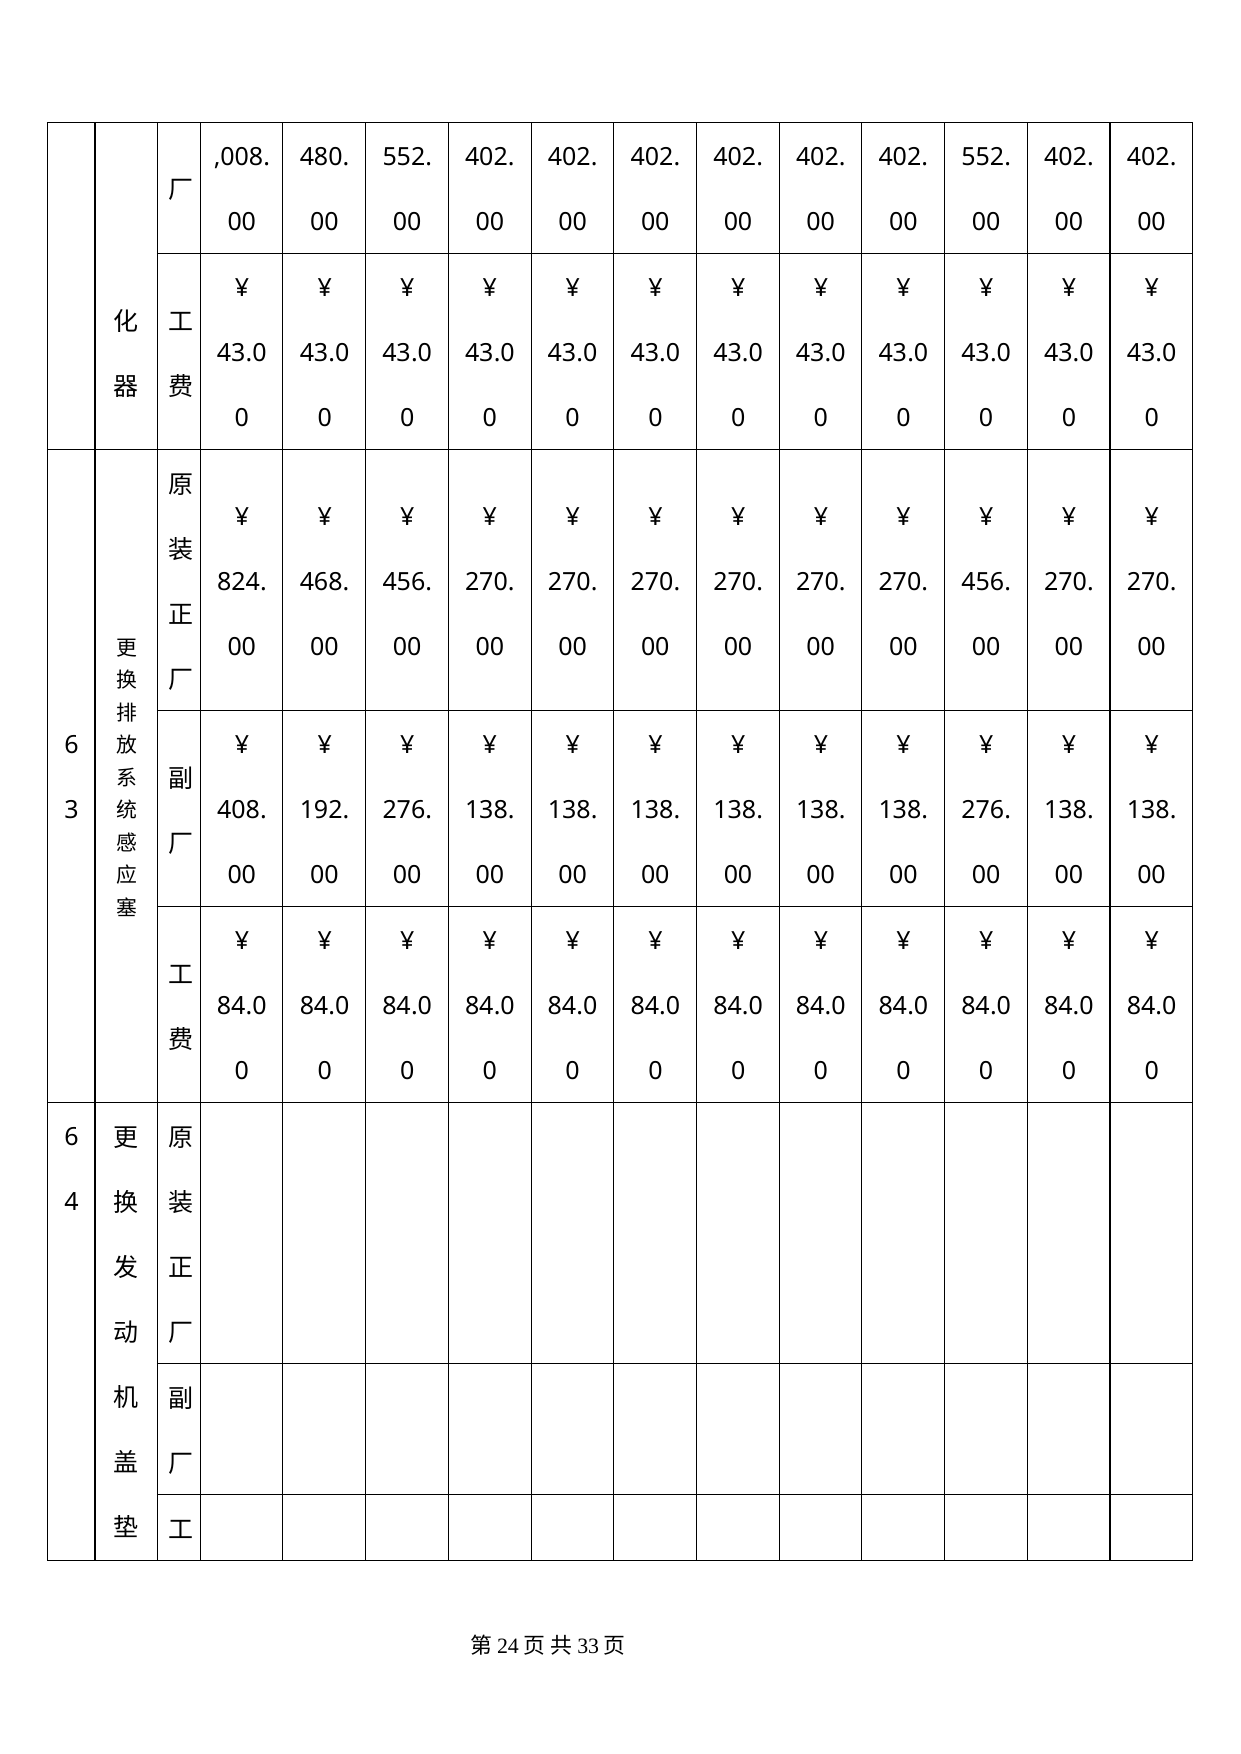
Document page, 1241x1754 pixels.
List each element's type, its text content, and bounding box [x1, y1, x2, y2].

table_cell ¥43.00 [780, 254, 861, 449]
table_cell ¥84.00 [1111, 907, 1192, 1102]
table_cell ¥138.00 [1028, 711, 1109, 906]
table_cell ¥192.00 [283, 711, 365, 906]
table_cell [449, 1103, 531, 1363]
table_cell [697, 1103, 779, 1363]
table_cell 64 [48, 1103, 94, 1560]
table_cell [614, 1364, 696, 1494]
table_cell ¥402.00 [1111, 123, 1192, 253]
table_cell ¥468.00 [283, 450, 365, 710]
table_cell 工费 [158, 254, 200, 449]
table_cell ¥43.00 [449, 254, 531, 449]
table_cell [201, 1364, 282, 1494]
table_cell ¥84.00 [862, 907, 944, 1102]
table_cell ¥84.00 [1028, 907, 1109, 1102]
table_cell ¥408.00 [201, 711, 282, 906]
table_cell ¥138.00 [614, 711, 696, 906]
table_cell [283, 1103, 365, 1363]
table_cell [1111, 1364, 1192, 1494]
table_cell ¥552.00 [366, 123, 448, 253]
table_cell [366, 1103, 448, 1363]
table_cell 副厂 [158, 711, 200, 906]
table_cell [1111, 1103, 1192, 1363]
table_cell ¥456.00 [366, 450, 448, 710]
table_cell [697, 1364, 779, 1494]
table_cell ¥138.00 [780, 711, 861, 906]
table_cell ¥138.00 [449, 711, 531, 906]
table_cell 工费 [158, 1495, 200, 1560]
table_cell ¥84.00 [449, 907, 531, 1102]
table_cell [532, 1495, 613, 1560]
table_cell [1028, 1364, 1109, 1494]
table_cell ¥84.00 [283, 907, 365, 1102]
table_cell [862, 1103, 944, 1363]
table_cell 副厂 [158, 123, 200, 253]
table_cell 原装正厂 [158, 450, 200, 710]
table_cell [945, 1495, 1027, 1560]
table_cell [1028, 1103, 1109, 1363]
table_cell [614, 1495, 696, 1560]
table_cell ¥84.00 [614, 907, 696, 1102]
table_cell [945, 1103, 1027, 1363]
table_cell [780, 1364, 861, 1494]
table_cell ¥402.00 [780, 123, 861, 253]
table_cell ¥138.00 [862, 711, 944, 906]
table_cell [201, 1495, 282, 1560]
table_cell ¥270.00 [697, 450, 779, 710]
table_cell ¥270.00 [780, 450, 861, 710]
table_cell ¥84.00 [697, 907, 779, 1102]
table_cell ¥270.00 [1111, 450, 1192, 710]
table_cell [366, 1364, 448, 1494]
table_cell [366, 1495, 448, 1560]
table_cell ¥84.00 [366, 907, 448, 1102]
table_cell ¥402.00 [862, 123, 944, 253]
table_cell ¥276.00 [366, 711, 448, 906]
table_cell ¥270.00 [614, 450, 696, 710]
table_cell ¥43.00 [1111, 254, 1192, 449]
table_cell [780, 1103, 861, 1363]
table_cell [1028, 1495, 1109, 1560]
table_cell 更换排放系统感应塞 [96, 450, 157, 1102]
table_cell [862, 1495, 944, 1560]
table_cell ¥43.00 [1028, 254, 1109, 449]
table_cell 副厂 [158, 1364, 200, 1494]
table_cell ¥84.00 [945, 907, 1027, 1102]
table_cell ¥138.00 [697, 711, 779, 906]
table_cell [532, 1103, 613, 1363]
table_cell ¥824.00 [201, 450, 282, 710]
table_cell [862, 1364, 944, 1494]
table_cell ¥43.00 [945, 254, 1027, 449]
table_cell ¥138.00 [1111, 711, 1192, 906]
table_cell ¥480.00 [283, 123, 365, 253]
table_cell ¥43.00 [201, 254, 282, 449]
table_cell 原装正厂 [158, 1103, 200, 1363]
table_cell ¥138.00 [532, 711, 613, 906]
table_cell ¥276.00 [945, 711, 1027, 906]
table_cell 更换发动机盖垫 [96, 1103, 157, 1560]
table_cell ¥270.00 [449, 450, 531, 710]
table_cell 工费 [158, 907, 200, 1102]
table_cell ¥43.00 [862, 254, 944, 449]
table_cell [201, 1103, 282, 1363]
table_cell ¥43.00 [283, 254, 365, 449]
table_cell ¥456.00 [945, 450, 1027, 710]
table_cell ¥43.00 [697, 254, 779, 449]
table_cell [945, 1364, 1027, 1494]
table_cell ¥43.00 [532, 254, 613, 449]
table_cell ¥552.00 [945, 123, 1027, 253]
table_cell ¥402.00 [449, 123, 531, 253]
table_cell [283, 1364, 365, 1494]
table_cell ¥402.00 [697, 123, 779, 253]
table_cell ¥402.00 [614, 123, 696, 253]
table_cell ¥43.00 [614, 254, 696, 449]
table_cell ¥1,008.00 [201, 123, 282, 253]
table_cell ¥402.00 [532, 123, 613, 253]
table_cell [1111, 1495, 1192, 1560]
table_cell 63 [48, 450, 94, 1102]
table_cell ¥270.00 [862, 450, 944, 710]
table_cell ¥84.00 [532, 907, 613, 1102]
table_cell ¥84.00 [780, 907, 861, 1102]
table_cell [532, 1364, 613, 1494]
table_cell ¥84.00 [201, 907, 282, 1102]
table_cell [449, 1495, 531, 1560]
table_cell ¥402.00 [1028, 123, 1109, 253]
table_cell [614, 1103, 696, 1363]
table_cell [780, 1495, 861, 1560]
table_cell [283, 1495, 365, 1560]
table_cell [697, 1495, 779, 1560]
table_cell ¥270.00 [532, 450, 613, 710]
table_cell [449, 1364, 531, 1494]
table_cell ¥43.00 [366, 254, 448, 449]
table_cell ¥270.00 [1028, 450, 1109, 710]
